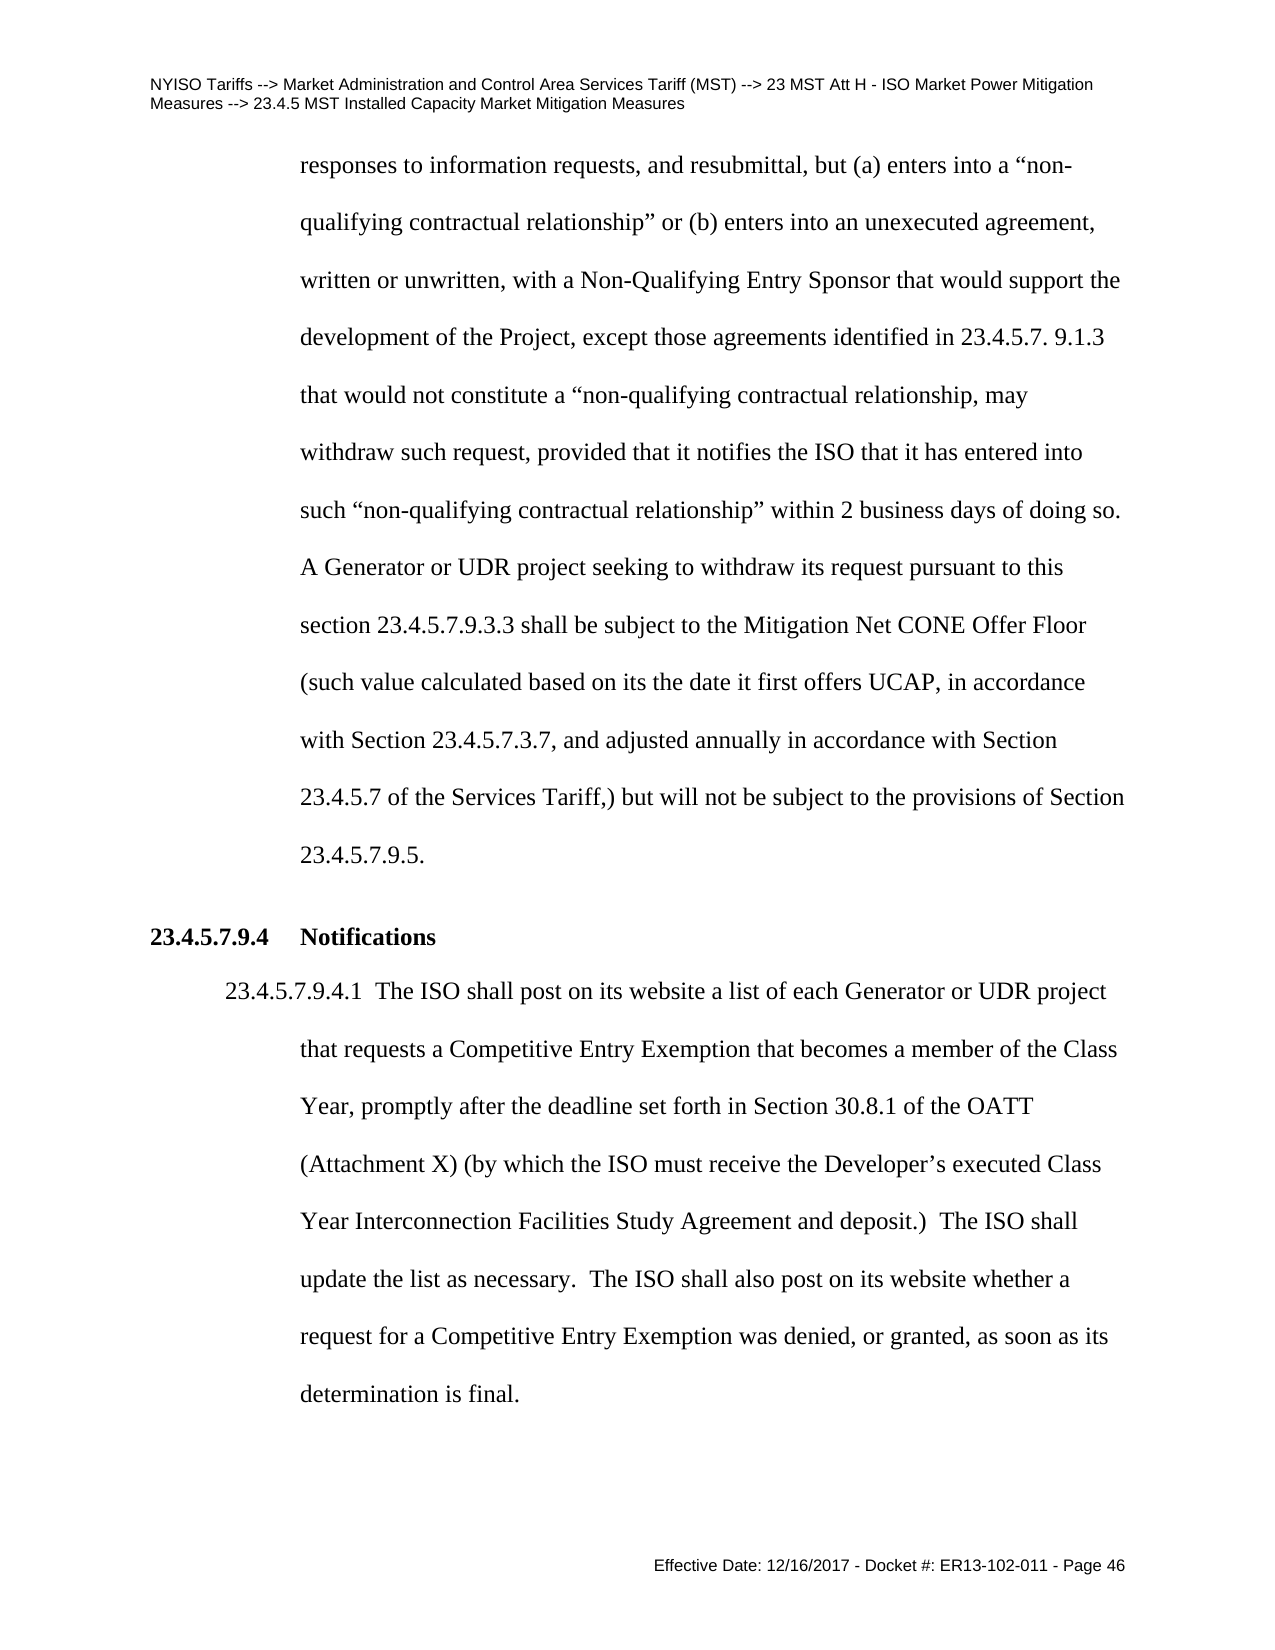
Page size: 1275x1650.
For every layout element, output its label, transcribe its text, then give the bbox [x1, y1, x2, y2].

text 23.4.5.7.9.4.1 The ISO shall post on its website a list of each Generator or UDR project that requests a Competitive Entry Exemption that becomes a member of the Class Year, promptly after the deadline set forth in Section 30.8.1 of the OATT (Attachment X) (by which the ISO must receive the Developer’s executed Class Year Interconnection Facilities Study Agreement and deposit.) The ISO shall update the list as necessary. The ISO shall also post on its website whether a request for a Competitive Entry Exemption was denied, or granted, as soon as its determination is final. [225, 976, 1125, 1407]
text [225, 150, 1125, 869]
text 23.4.5.7.9.4 Notifications [150, 922, 1125, 951]
